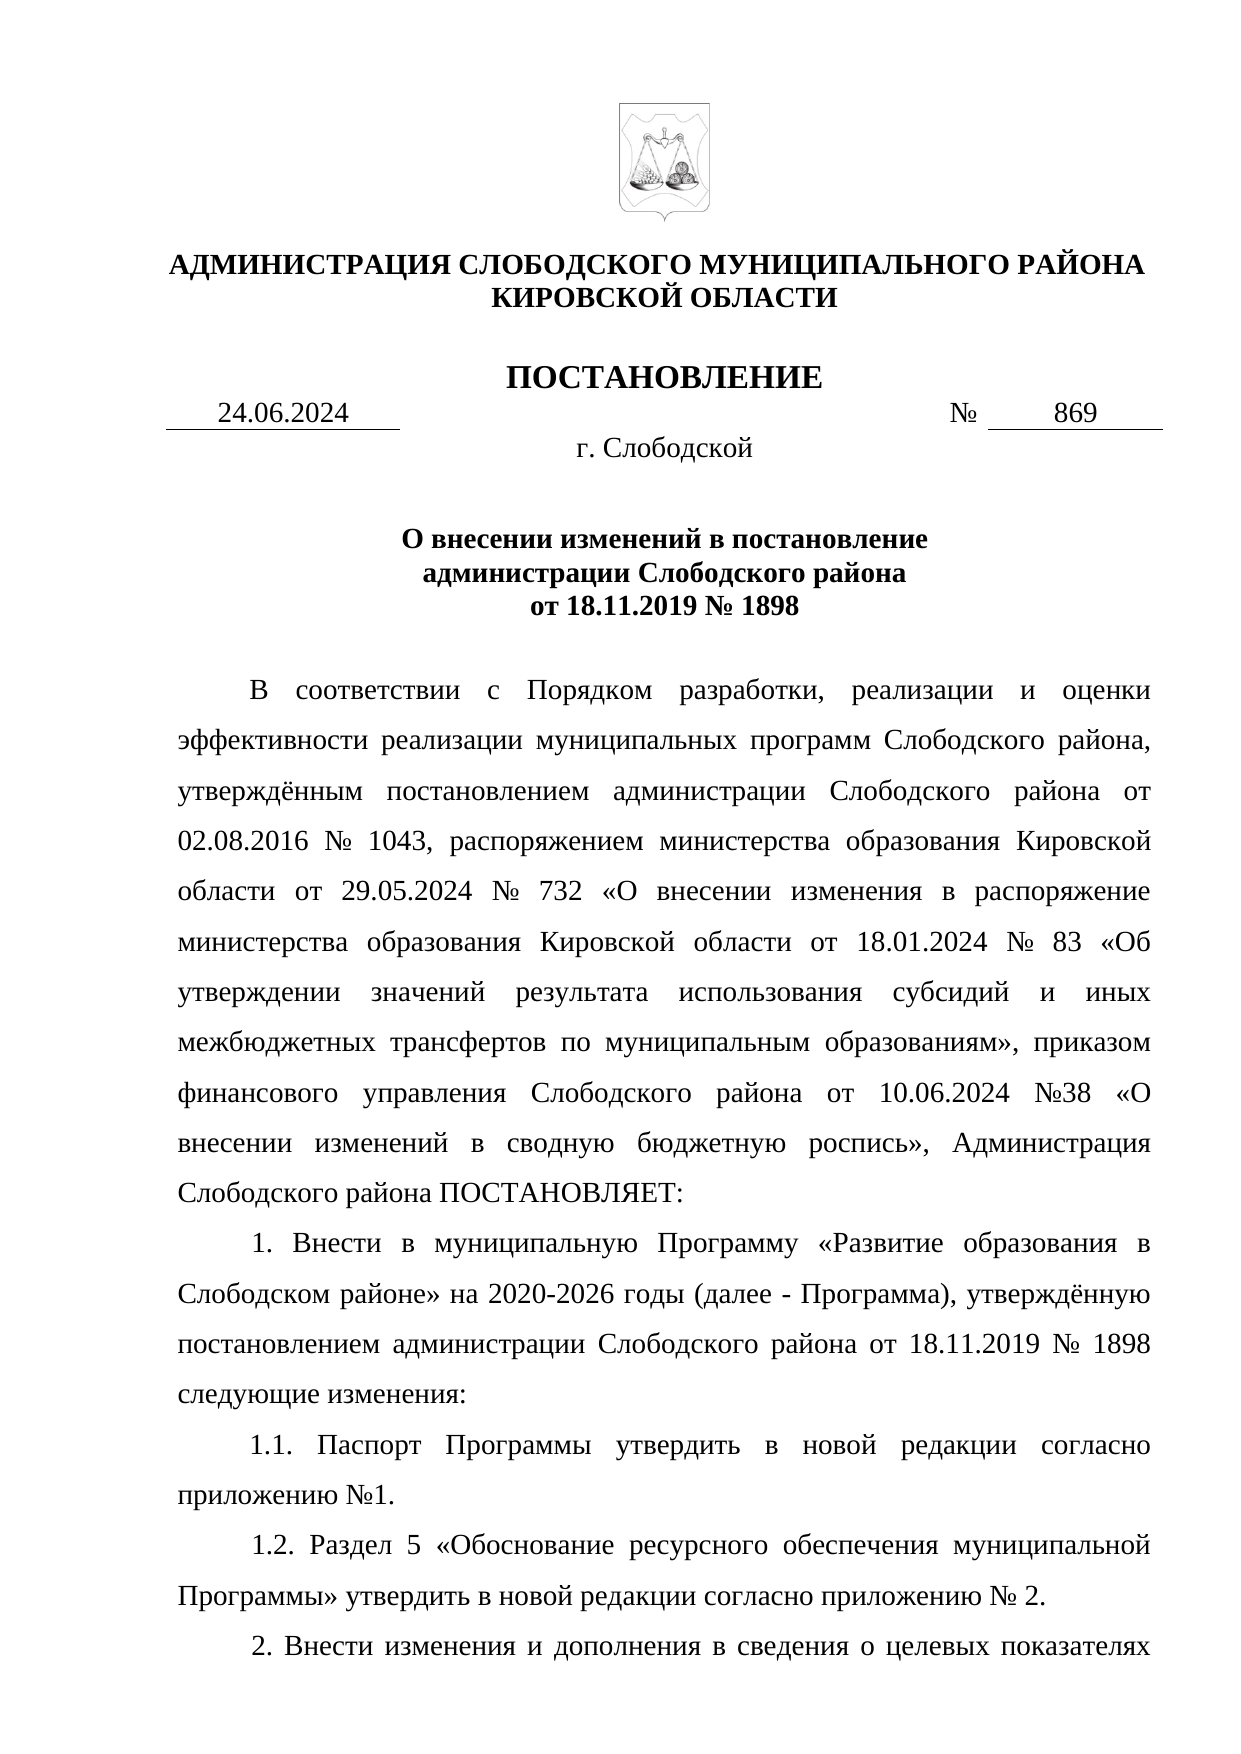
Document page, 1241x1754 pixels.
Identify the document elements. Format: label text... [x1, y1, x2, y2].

text 1.1. Паспорт Программы утвердить в новой редакции согласно приложению №1. [177, 1427, 1152, 1511]
text 1. Внести в муниципальную Программу «Развитие образования в Слободском районе» на 2020-2026 годы (далее - Программа), утверждённую постановлением администрации Слободского района от 18.11.2019 № 1898 следующие изменения: [177, 1226, 1152, 1410]
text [177, 1628, 1152, 1662]
text АДМИНИСТРАЦИЯ СЛОБОДСКОГО МУНИЦИПАЛЬНОГО РАЙОНА [162, 247, 1152, 281]
text 1.2. Раздел 5 «Обоснование ресурсного обеспечения муниципальной Программы» утвердить в новой редакции согласно приложению № 2. [177, 1527, 1152, 1611]
text г. Слободской [177, 430, 1152, 464]
table_header О внесении изменений в постановление администрации Слободского района от 18.11.2019 № 1898 [290, 521, 1039, 622]
text КИРОВСКОЙ ОБЛАСТИ [177, 281, 1152, 314]
text ПОСТАНОВЛЕНИЕ [177, 357, 1152, 396]
table_header 24.06.2024 [166, 396, 400, 429]
table_header № [400, 396, 988, 429]
text В соответствии с Порядком разработки, реализации и оценки эффективности реализации муниципальных программ Слободского района, утверждённым постановлением администрации Слободского района от 02.08.2016 № 1043, распоряжением министерства образования Кировской области от 29.05.2024 № 732 «О внесении изменения в распоряжение министерства образования Кировской области от 18.01.2024 № 83 «Об утверждении значений результата использования субсидий и иных межбюджетных трансфертов по муниципальным образованиям», приказом финансового управления Слободского района от 10.06.2024 №38 «О внесении изменений в сводную бюджетную роспись», Администрация Слободского района ПОСТАНОВЛЯЕТ: [177, 672, 1152, 1209]
picture [619, 103, 710, 222]
table_header 869 [988, 396, 1163, 429]
